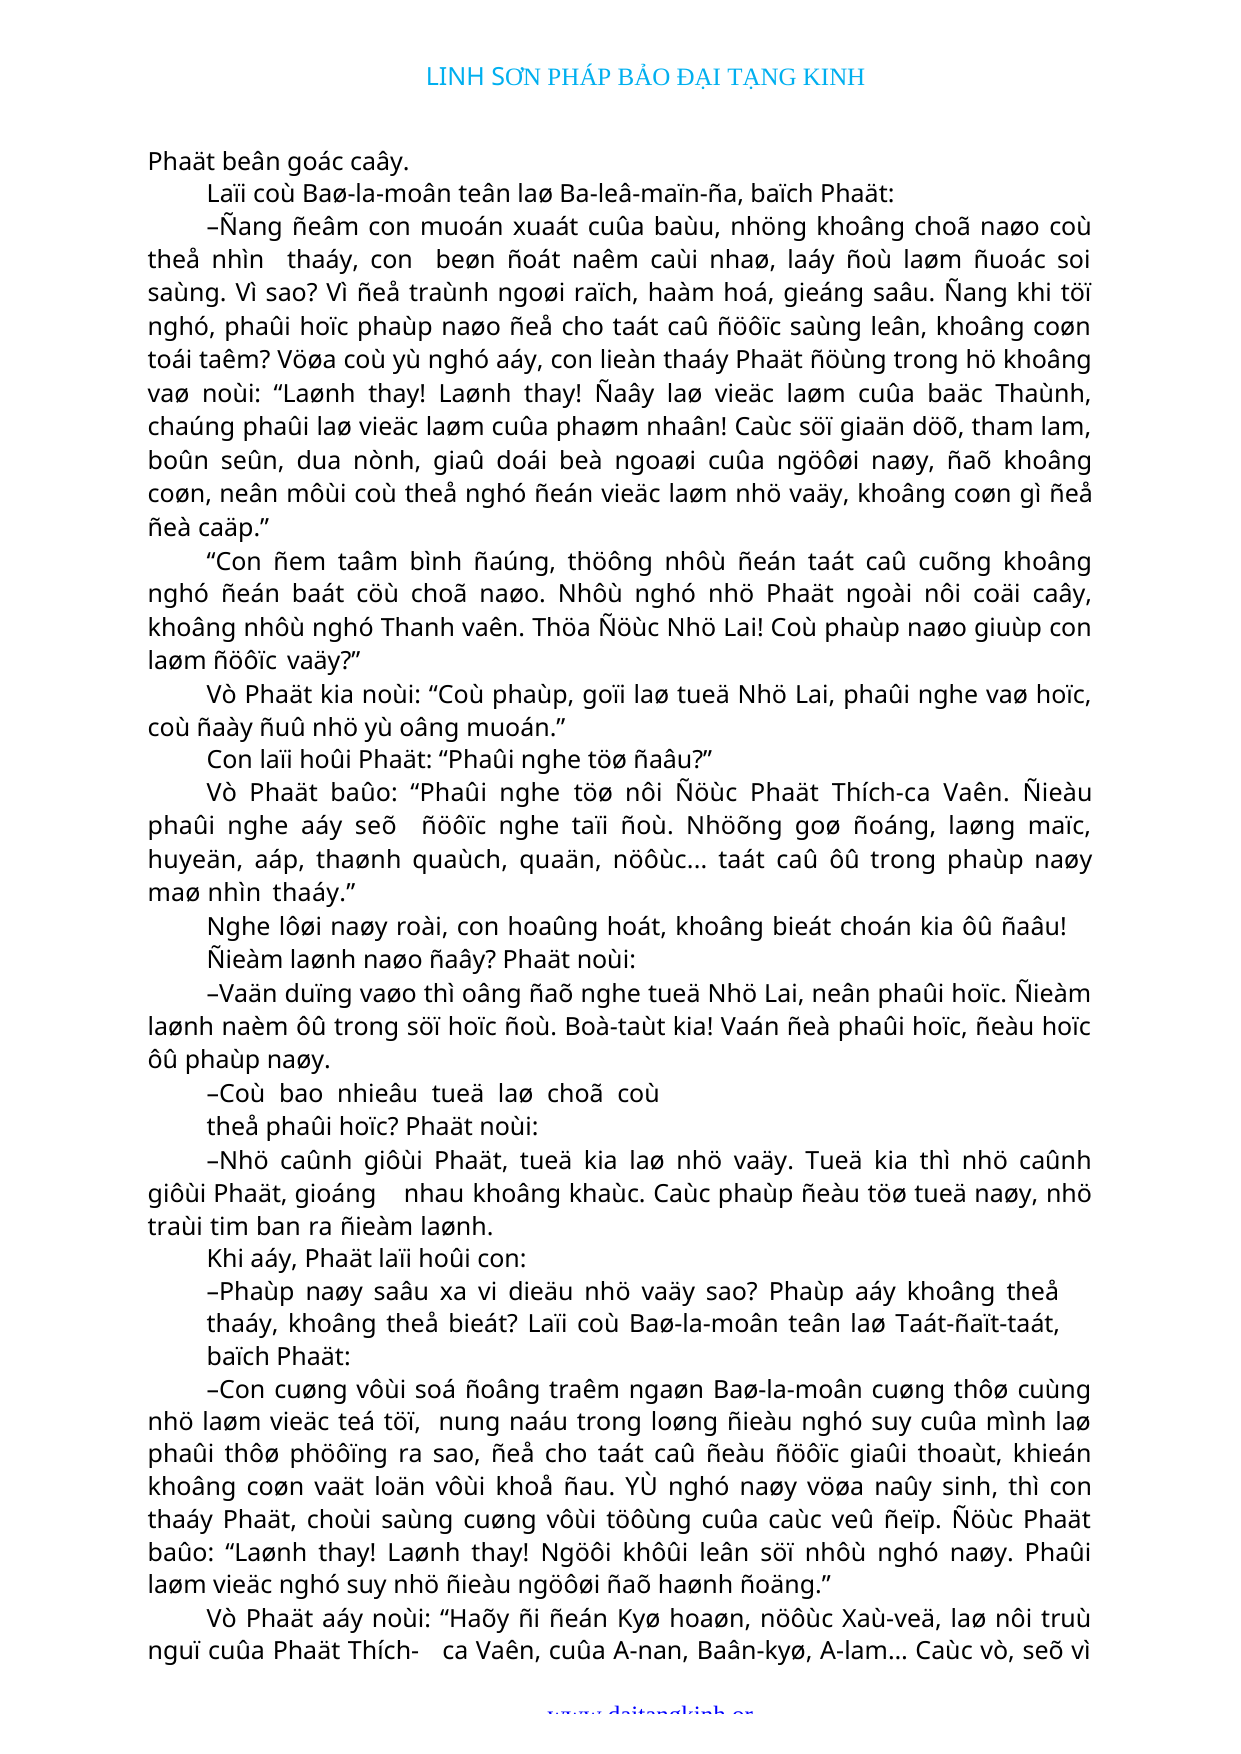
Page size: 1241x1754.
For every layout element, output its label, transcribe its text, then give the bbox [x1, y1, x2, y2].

text –Nhö caûnh giôùi Phaät, tueä kia laø nhö vaäy. Tueä kia thì nhö caûnh giôùi Phaät, gioáng nhau khoâng khaùc. Caùc phaùp ñeàu töø tueä naøy, nhö traùi tim ban ra ñieàm laønh. [147, 1142, 1093, 1243]
text Vò Phaät baûo: “Phaûi nghe töø nôi Ñöùc Phaät Thích-ca Vaên. Ñieàu phaûi nghe aáy seõ ñöôïc nghe taïi ñoù. Nhöõng goø ñoáng, laøng maïc, huyeän, aáp, thaønh quaùch, quaän, nöôùc... taát caû ôû trong phaùp naøy maø nhìn thaáy.” [147, 775, 1092, 909]
text “Con ñem taâm bình ñaúng, thöông nhôù ñeán taát caû cuõng khoâng nghó ñeán baát cöù choã naøo. Nhôù nghó nhö Phaät ngoài nôi coäi caây, khoâng nhôù nghó Thanh vaên. Thöa Ñöùc Nhö Lai! Coù phaùp naøo giuùp con laøm ñöôïc vaäy?” [147, 543, 1093, 677]
text Vò Phaät kia noùi: “Coù phaùp, goïi laø tueä Nhö Lai, phaûi nghe vaø hoïc, coù ñaày ñuû nhö yù oâng muoán.” [147, 677, 1092, 744]
text –Phaùp naøy saâu xa vi dieäu nhö vaäy sao? Phaùp aáy khoâng theå thaáy, khoâng theå bieát? Laïi coù Baø-la-moân teân laø Taát-ñaït-taát, baïch Phaät: [206, 1274, 1061, 1372]
text –Con cuøng vôùi soá ñoâng traêm ngaøn Baø-la-moân cuøng thôø cuùng nhö laøm vieäc teá töï, nung naáu trong loøng ñieàu nghó suy cuûa mình laø phaûi thôø phöôïng ra sao, ñeå cho taát caû ñeàu ñöôïc giaûi thoaùt, khieán khoâng coøn vaät loän vôùi khoå ñau. YÙ nghó naøy vöøa naûy sinh, thì con thaáy Phaät, choùi saùng cuøng vôùi töôùng cuûa caùc veû ñeïp. Ñöùc Phaät baûo: “Laønh thay! Laønh thay! Ngöôi khôûi leân söï nhôù nghó naøy. Phaûi laøm vieäc nghó suy nhö ñieàu ngöôøi ñaõ haønh ñoäng.” [147, 1372, 1093, 1601]
text –Vaän duïng vaøo thì oâng ñaõ nghe tueä Nhö Lai, neân phaûi hoïc. Ñieàm laønh naèm ôû trong söï hoïc ñoù. Boà-taùt kia! Vaán ñeà phaûi hoïc, ñeàu hoïc ôû phaùp naøy. [147, 976, 1093, 1076]
text Con laïi hoûi Phaät: “Phaûi nghe töø ñaâu?” [206, 744, 1105, 775]
text Phaät beân goác caây. [147, 145, 1105, 177]
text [147, 1601, 1093, 1666]
text –Coù bao nhieâu tueä laø choã coù theå phaûi hoïc? Phaät noùi: [206, 1076, 660, 1142]
text Laïi coù Baø-la-moân teân laø Ba-leâ-maïn-ña, baïch Phaät: [206, 177, 1105, 209]
text Khi aáy, Phaät laïi hoûi con: [206, 1243, 1105, 1274]
text –Ñang ñeâm con muoán xuaát cuûa baùu, nhöng khoâng choã naøo coù theå nhìn thaáy, con beøn ñoát naêm caùi nhaø, laáy ñoù laøm ñuoác soi saùng. Vì sao? Vì ñeå traùnh ngoøi raïch, haàm hoá, gieáng saâu. Ñang khi töï nghó, phaûi hoïc phaùp naøo ñeå cho taát caû ñöôïc saùng leân, khoâng coøn toái taêm? Vöøa coù yù nghó aáy, con lieàn thaáy Phaät ñöùng trong hö khoâng vaø noùi: “Laønh thay! Laønh thay! Ñaây laø vieäc laøm cuûa baäc Thaùnh, chaúng phaûi laø vieäc laøm cuûa phaøm nhaân! Caùc söï giaän döõ, tham lam, boûn seûn, dua nònh, giaû doái beà ngoaøi cuûa ngöôøi naøy, ñaõ khoâng coøn, neân môùi coù theå nghó ñeán vieäc laøm nhö vaäy, khoâng coøn gì ñeå ñeà caäp.” [147, 209, 1093, 543]
text Nghe lôøi naøy roài, con hoaûng hoát, khoâng bieát choán kia ôû ñaâu! Ñieàm laønh naøo ñaây? Phaät noùi: [206, 909, 1068, 976]
